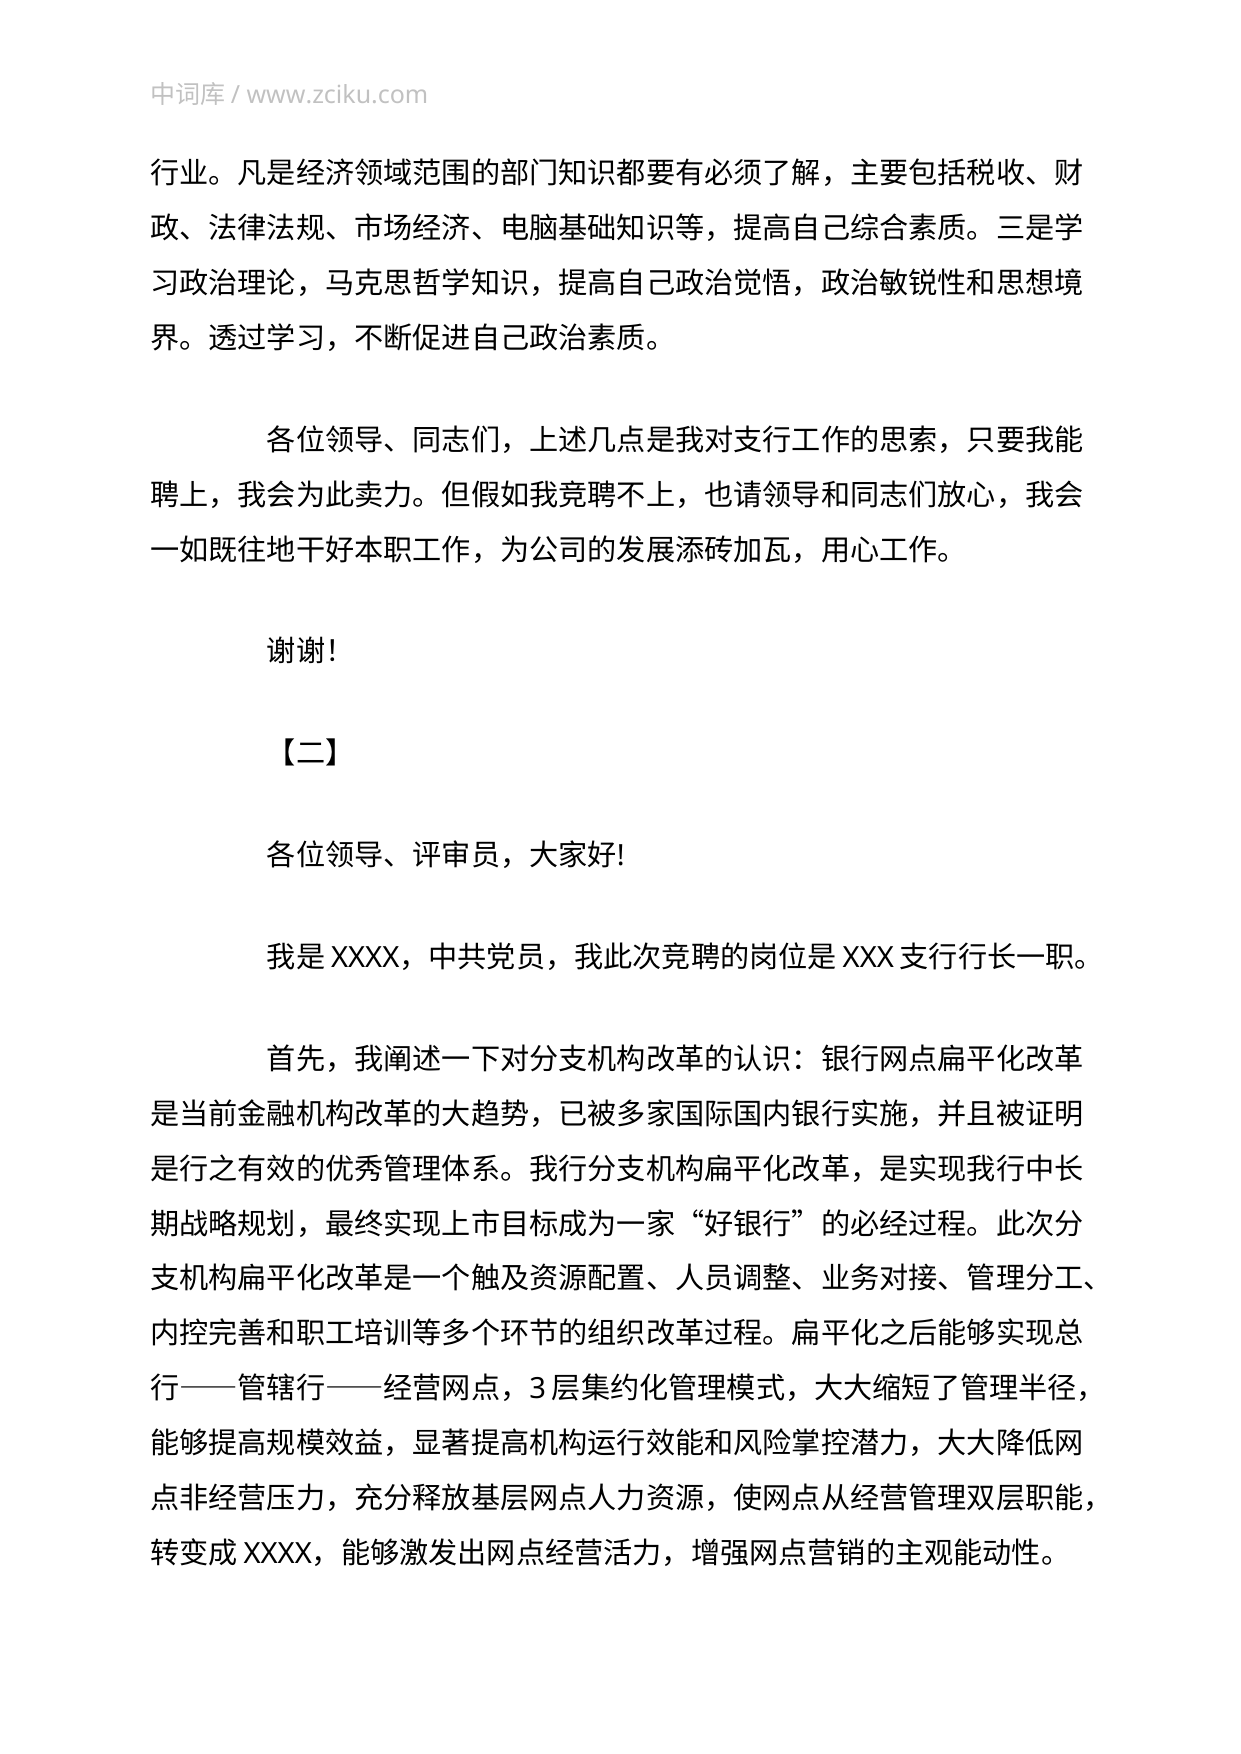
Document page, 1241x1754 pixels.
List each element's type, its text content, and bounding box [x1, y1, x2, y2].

text 我是XXXX，中共党员，我此次竞聘的岗位是XXX支行行长一职。 [150, 933, 1090, 976]
text 【二】 [150, 730, 1090, 772]
text 谢谢！ [150, 628, 1090, 670]
text 首先，我阐述一下对分支机构改革的认识：银行网点扁平化改革是当前金融机构改革的大趋势，已被多家国际国内银行实施，并且被证明是行之有效的优秀管理体系。我行分支机构扁平化改革，是实现我行中长期战略规划，最终实现上市目标成为一家“好银行”的必经过程。此次分支机构扁平化改革是一个触及资源配置、人员调整、业务对接、管理分工、内控完善和职工培训等多个环节的组织改革过程。扁平化之后能够实现总行——管辖行——经营网点，3层集约化管理模式，大大缩短了管理半径，能够提高规模效益，显著提高机构运行效能和风险掌控潜力，大大降低网点非经营压力，充分释放基层网点人力资源，使网点从经营管理双层职能，转变成XXXX，能够激发出网点经营活力，增强网点营销的主观能动性。 [150, 1036, 1090, 1572]
text 各位领导、评审员，大家好! [150, 832, 1090, 874]
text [150, 150, 1090, 357]
text 各位领导、同志们，上述几点是我对支行工作的思索，只要我能聘上，我会为此卖力。但假如我竞聘不上，也请领导和同志们放心，我会一如既往地干好本职工作，为公司的发展添砖加瓦，用心工作。 [150, 416, 1090, 568]
